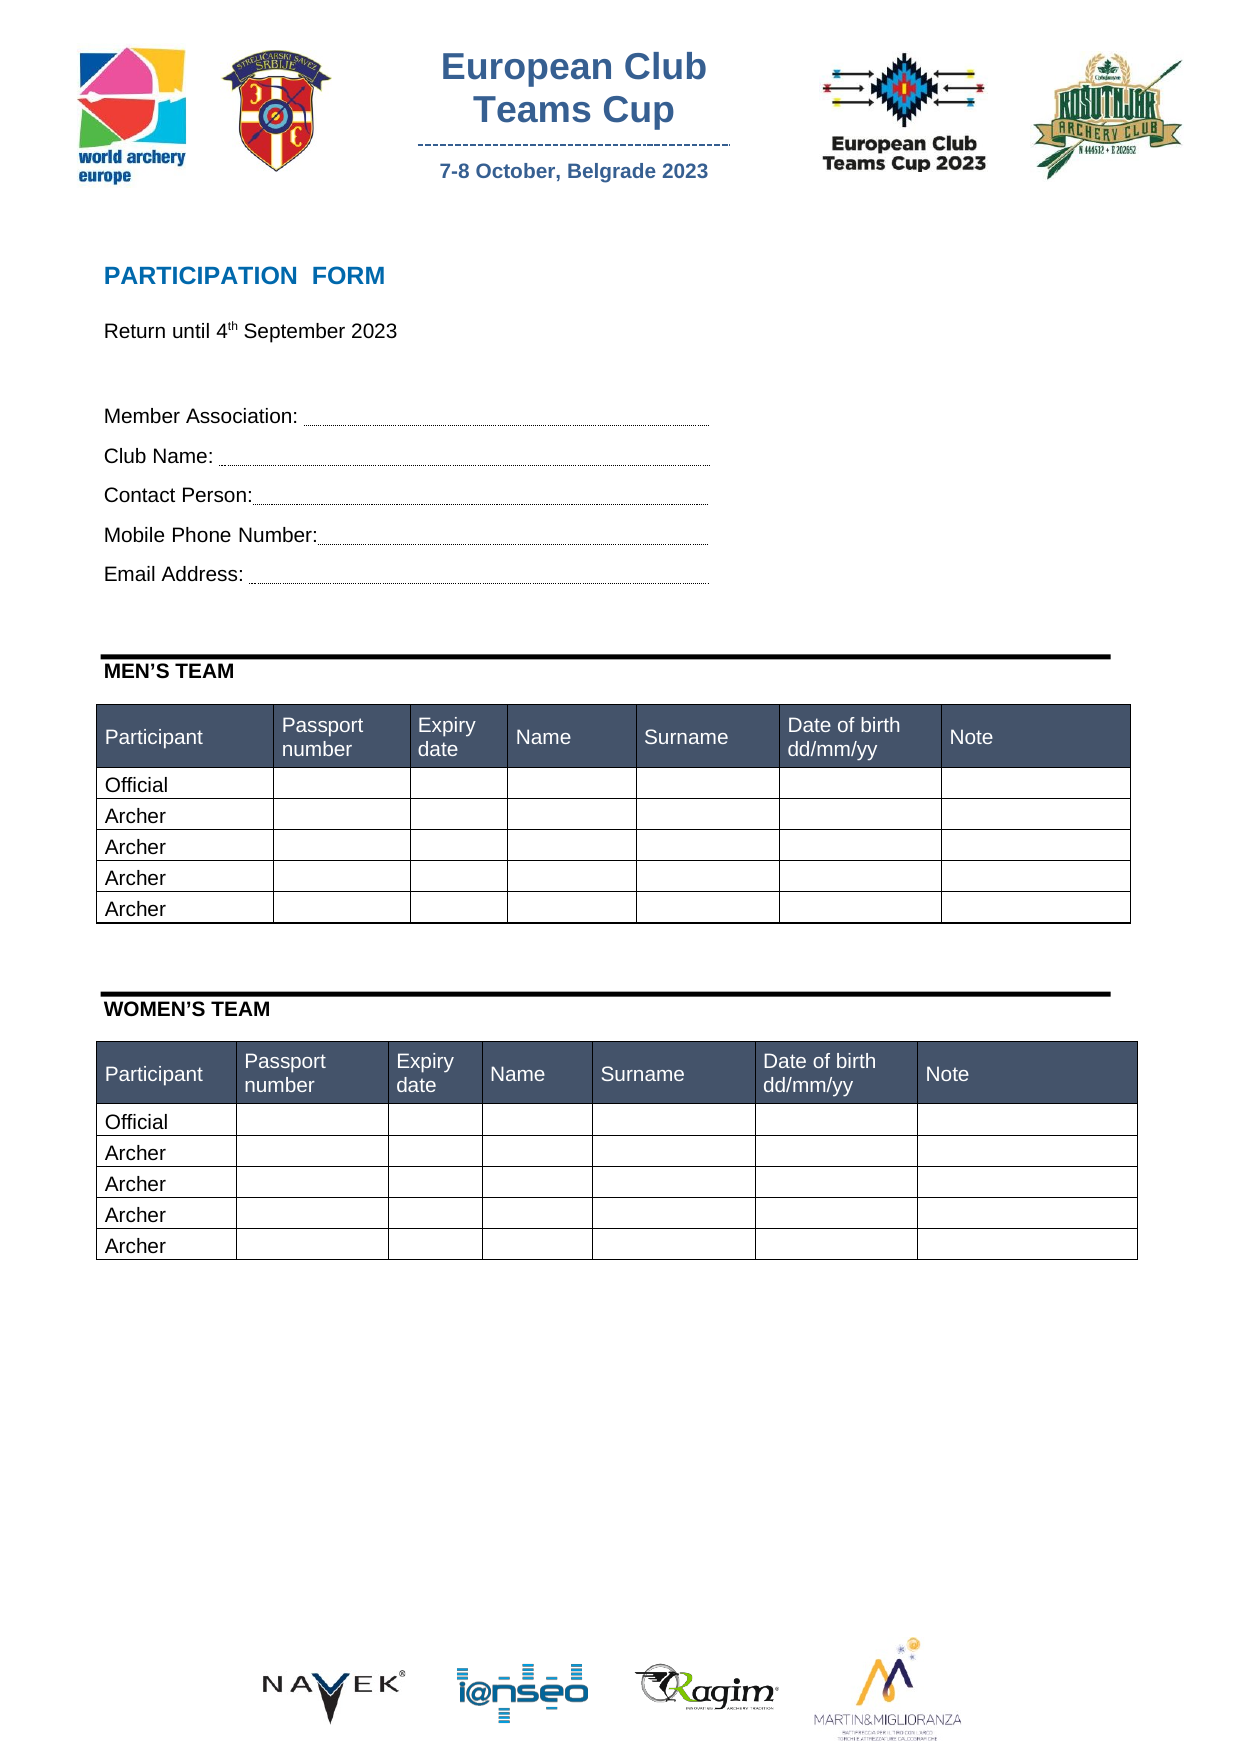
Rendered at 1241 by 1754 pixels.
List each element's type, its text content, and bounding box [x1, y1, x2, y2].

table_cell [918, 1136, 1137, 1166]
table_cell [483, 1198, 592, 1228]
table_header Passport number [237, 1042, 388, 1103]
table_cell [237, 1104, 388, 1135]
text WOMEN’S TEAM [103, 987, 1151, 1021]
table_cell [756, 1167, 917, 1197]
table_cell [637, 861, 779, 891]
table_cell [389, 1136, 482, 1166]
table_header Surname [593, 1042, 755, 1103]
table_cell [637, 830, 779, 860]
table_header Passport number [274, 705, 410, 767]
table_cell [637, 768, 779, 798]
picture [1030, 51, 1184, 182]
table_header Note [942, 705, 1130, 767]
table_cell [411, 892, 507, 922]
table_cell [918, 1104, 1137, 1135]
table_cell [942, 892, 1130, 922]
picture [819, 51, 989, 172]
table_cell [780, 768, 941, 798]
picture [76, 43, 187, 188]
table_cell [593, 1198, 755, 1228]
table_header Expiry date [389, 1042, 482, 1103]
table_header Name [483, 1042, 592, 1103]
table_cell Archer [97, 799, 273, 829]
table_cell [756, 1136, 917, 1166]
picture [262, 1670, 406, 1725]
table_cell [483, 1167, 592, 1197]
table_cell Archer [97, 1167, 236, 1197]
table_cell [637, 892, 779, 922]
table_cell Archer [97, 1229, 236, 1259]
text Return until 4th September 2023 [103, 319, 1151, 343]
table_header Surname [637, 705, 779, 767]
table_cell [756, 1229, 917, 1259]
table_cell [508, 768, 636, 798]
table_cell [389, 1229, 482, 1259]
table_cell Archer [97, 830, 273, 860]
table_cell Archer [97, 1136, 236, 1166]
table_cell [918, 1167, 1137, 1197]
picture [570, 1689, 583, 1698]
table_cell [483, 1136, 592, 1166]
picture [220, 50, 332, 172]
table_cell [389, 1198, 482, 1228]
table_cell [593, 1167, 755, 1197]
table_cell [389, 1104, 482, 1135]
table_cell [508, 861, 636, 891]
table_cell [918, 1198, 1137, 1228]
table_header Expiry date [411, 705, 507, 767]
table_cell [756, 1198, 917, 1228]
table_cell [411, 861, 507, 891]
picture [456, 1663, 589, 1724]
table_cell Official [97, 1104, 236, 1135]
table_cell [780, 799, 941, 829]
table_cell [780, 892, 941, 922]
table_cell [483, 1229, 592, 1259]
table_cell Official [97, 768, 273, 798]
picture [634, 1663, 779, 1710]
table_header Name [508, 705, 636, 767]
table_cell [411, 768, 507, 798]
table_header Note [918, 1042, 1137, 1103]
table_cell [274, 861, 410, 891]
table_cell [274, 830, 410, 860]
table_cell [389, 1167, 482, 1197]
table_cell [508, 799, 636, 829]
table_cell [593, 1104, 755, 1135]
table_cell [508, 892, 636, 922]
table_cell [274, 768, 410, 798]
table_cell Archer [97, 1198, 236, 1228]
table_cell [411, 799, 507, 829]
table_cell Archer [97, 861, 273, 891]
table_cell [918, 1229, 1137, 1259]
table_cell [756, 1104, 917, 1135]
subtitle MEN’S TEAM [103, 651, 1151, 683]
table_cell [237, 1167, 388, 1197]
table_cell [237, 1229, 388, 1259]
table_cell [593, 1136, 755, 1166]
table_cell [411, 830, 507, 860]
table_cell [780, 830, 941, 860]
table_cell [237, 1136, 388, 1166]
table_cell [780, 861, 941, 891]
table_header Participant [97, 705, 273, 767]
table_cell [593, 1229, 755, 1259]
table_cell [237, 1198, 388, 1228]
table_cell [274, 892, 410, 922]
text Member Association: Club Name: Contact Person: Mobile Phone Number: Email Address: [103, 404, 711, 586]
table_header Date of birth dd/mm/yy [756, 1042, 917, 1103]
table_cell [942, 861, 1130, 891]
subtitle PARTICIPATION FORM [103, 261, 1151, 290]
table_cell [942, 799, 1130, 829]
table_header Date of birth dd/mm/yy [780, 705, 941, 767]
table_cell [942, 830, 1130, 860]
table_header Participant [97, 1042, 236, 1103]
picture [814, 1637, 962, 1741]
table_cell [274, 799, 410, 829]
table_cell Archer [97, 892, 273, 922]
table_cell [637, 799, 779, 829]
table_cell [508, 830, 636, 860]
table_cell [483, 1104, 592, 1135]
table_cell [942, 768, 1130, 798]
